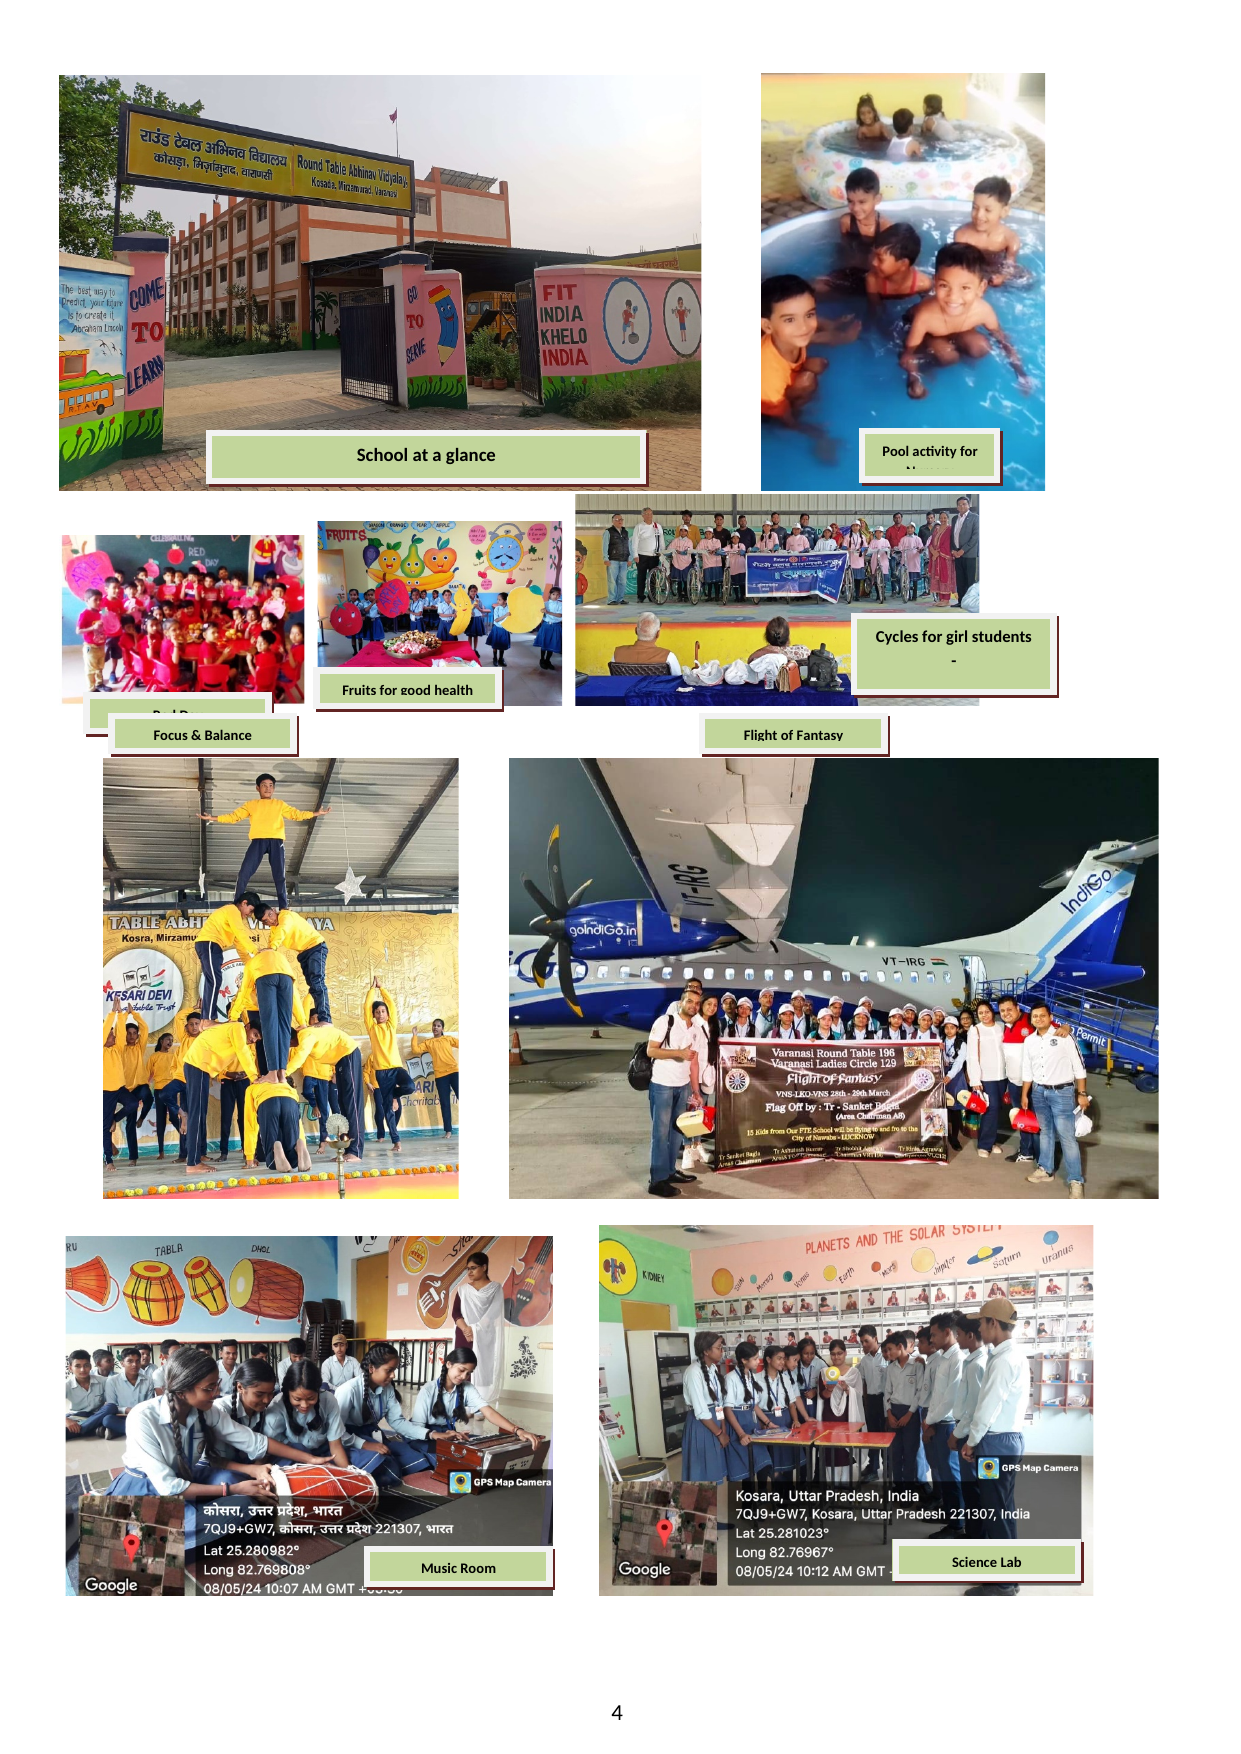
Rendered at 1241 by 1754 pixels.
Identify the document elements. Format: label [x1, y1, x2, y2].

picture [103, 758, 459, 1199]
picture [59, 75, 702, 491]
picture [575, 494, 980, 706]
picture [509, 758, 1159, 1199]
picture [317, 521, 563, 706]
picture [599, 1225, 1094, 1596]
picture [59, 535, 305, 706]
picture [761, 73, 1046, 491]
picture [65, 1236, 553, 1596]
